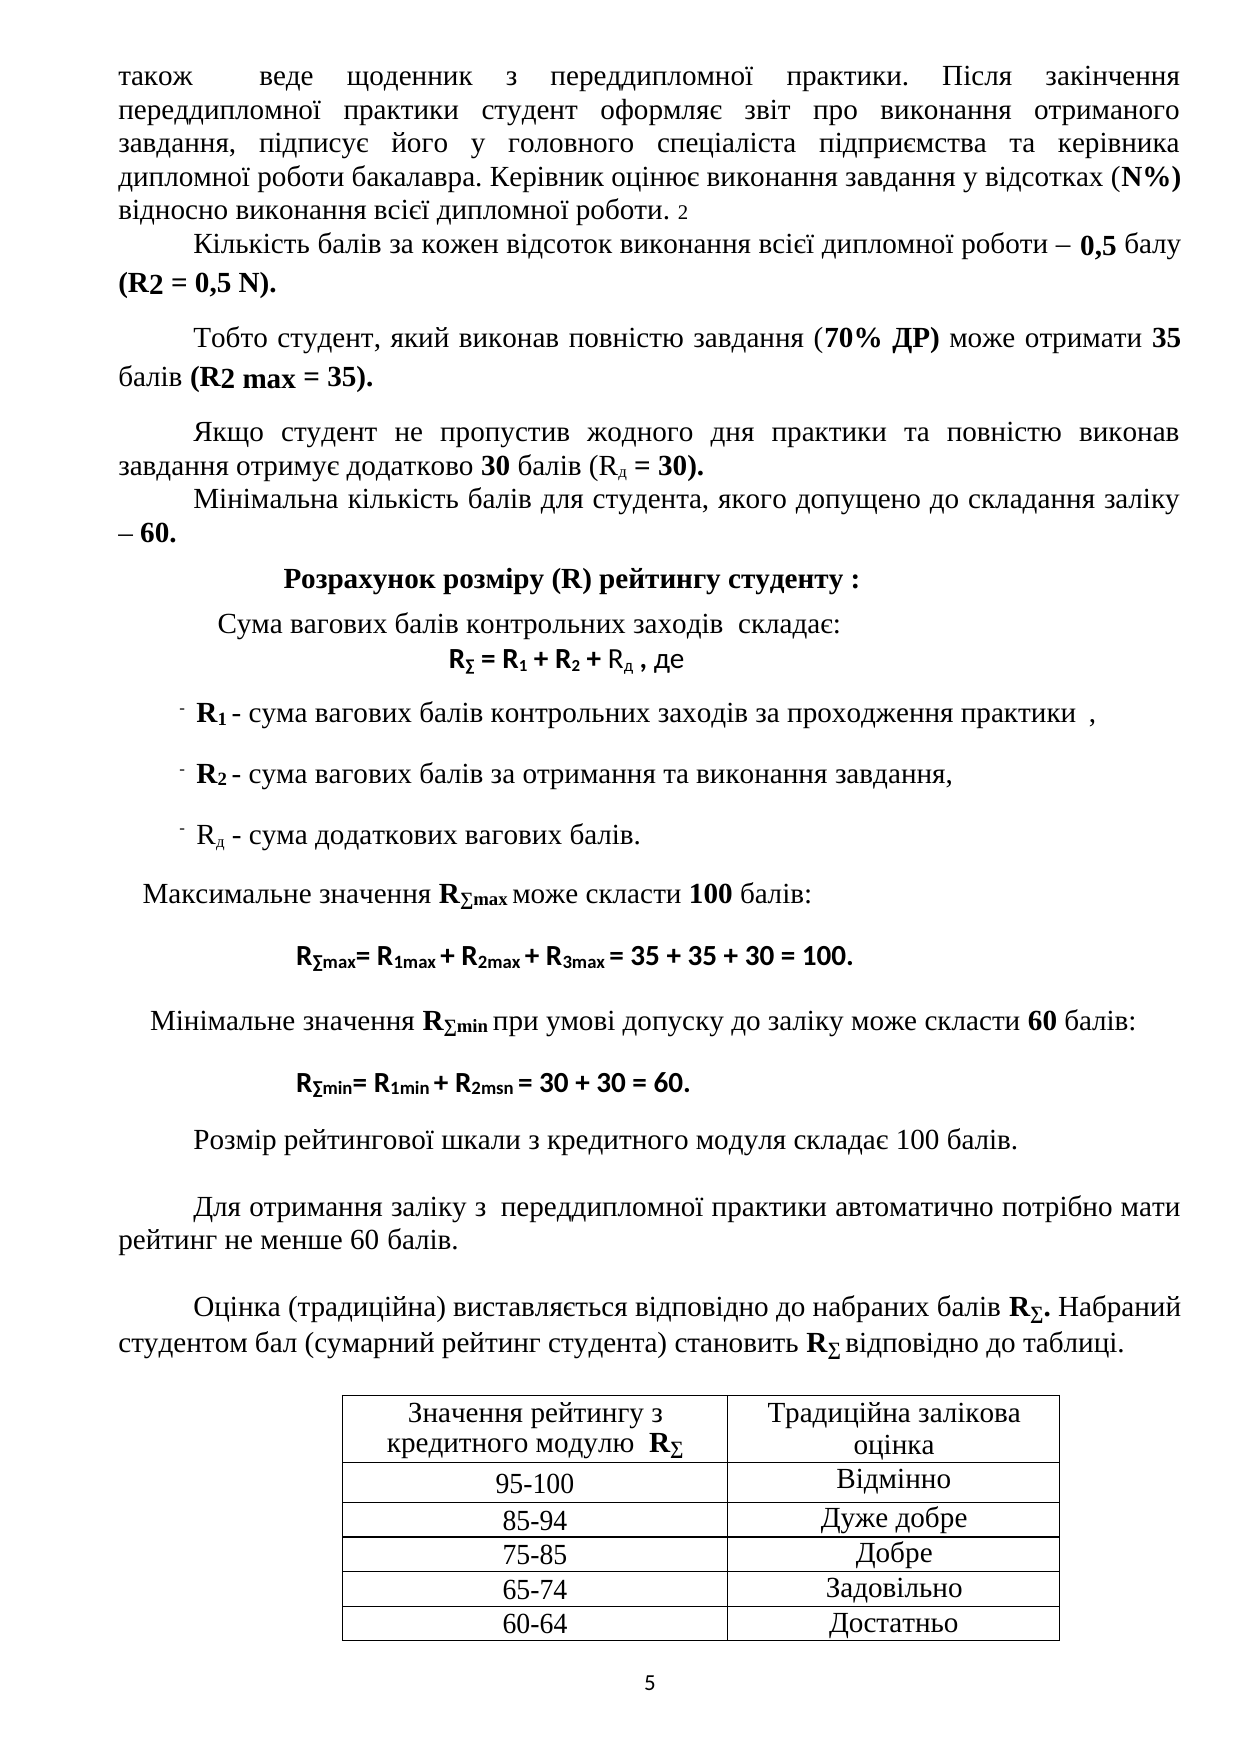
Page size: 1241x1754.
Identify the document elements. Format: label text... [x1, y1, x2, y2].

text Розрахунок розміру (R) рейтингу студенту : [283, 561, 1181, 595]
list Rд - сума додаткових вагових балів. [179, 817, 1181, 851]
table_cell Достатньо [728, 1607, 1059, 1640]
text Сума вагових балів контрольних заходів складає: [217, 607, 1181, 640]
table_cell Задовільно [728, 1572, 1059, 1606]
text Якщо студент не пропустив жодного дня практики та повністю виконав завдання отримує додатково 30 балів (Rд = 30). [118, 414, 1181, 481]
text Максимальне значення R∑max може скласти 100 балів: [142, 876, 1181, 912]
table_cell 60-64 [343, 1607, 727, 1640]
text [118, 59, 1181, 226]
table_cell 75-85 [343, 1538, 727, 1571]
table_cell Відмінно [728, 1463, 1059, 1502]
table_cell Дуже добре [728, 1503, 1059, 1536]
table_cell 65-74 [343, 1572, 727, 1606]
list R1 - сума вагових балів контрольних заходів за проходження практики , [179, 695, 1181, 731]
text Оцінка (традиційна) виставляється відповідно до набраних балів R∑. Набраний студентом бал (сумарний рейтинг студента) становить R∑ відповідно до таблиці. [118, 1289, 1181, 1361]
text Тобто студент, який виконав повністю завдання (70% ДР) може отримати 35 балів (R2 max = 35). [118, 320, 1181, 395]
table_cell 85-94 [343, 1503, 727, 1536]
table_cell 95-100 [343, 1463, 727, 1502]
text Мінімальне значення R∑min при умові допуску до заліку може скласти 60 балів: [150, 1003, 1181, 1038]
text Для отримання заліку з переддипломної практики автоматично потрібно мати рейтинг не менше 60 балів. [118, 1189, 1181, 1256]
list R2 - сума вагових балів за отримання та виконання завдання, [179, 756, 1181, 792]
text Мінімальна кількість балів для студента, якого допущено до складання заліку – 60. [118, 481, 1181, 548]
text Розмір рейтингової шкали з кредитного модуля складає 100 балів. [118, 1122, 1181, 1155]
table_cell Добре [728, 1538, 1059, 1571]
text R∑min= R1min + R2msn = 30 + 30 = 60. [296, 1064, 1181, 1102]
text Кількість балів за кожен відсоток виконання всієї дипломної роботи – 0,5 балу (R2 = 0,5 N). [118, 226, 1181, 301]
table_header Традиційна залікова оцінка [728, 1396, 1059, 1462]
text R∑ = R1 + R2 + Rд , де [449, 640, 1181, 676]
text R∑max= R1max + R2max + R3max = 35 + 35 + 30 = 100. [296, 937, 1181, 975]
table_header Значення рейтингу з кредитного модулю R∑ [343, 1396, 727, 1462]
